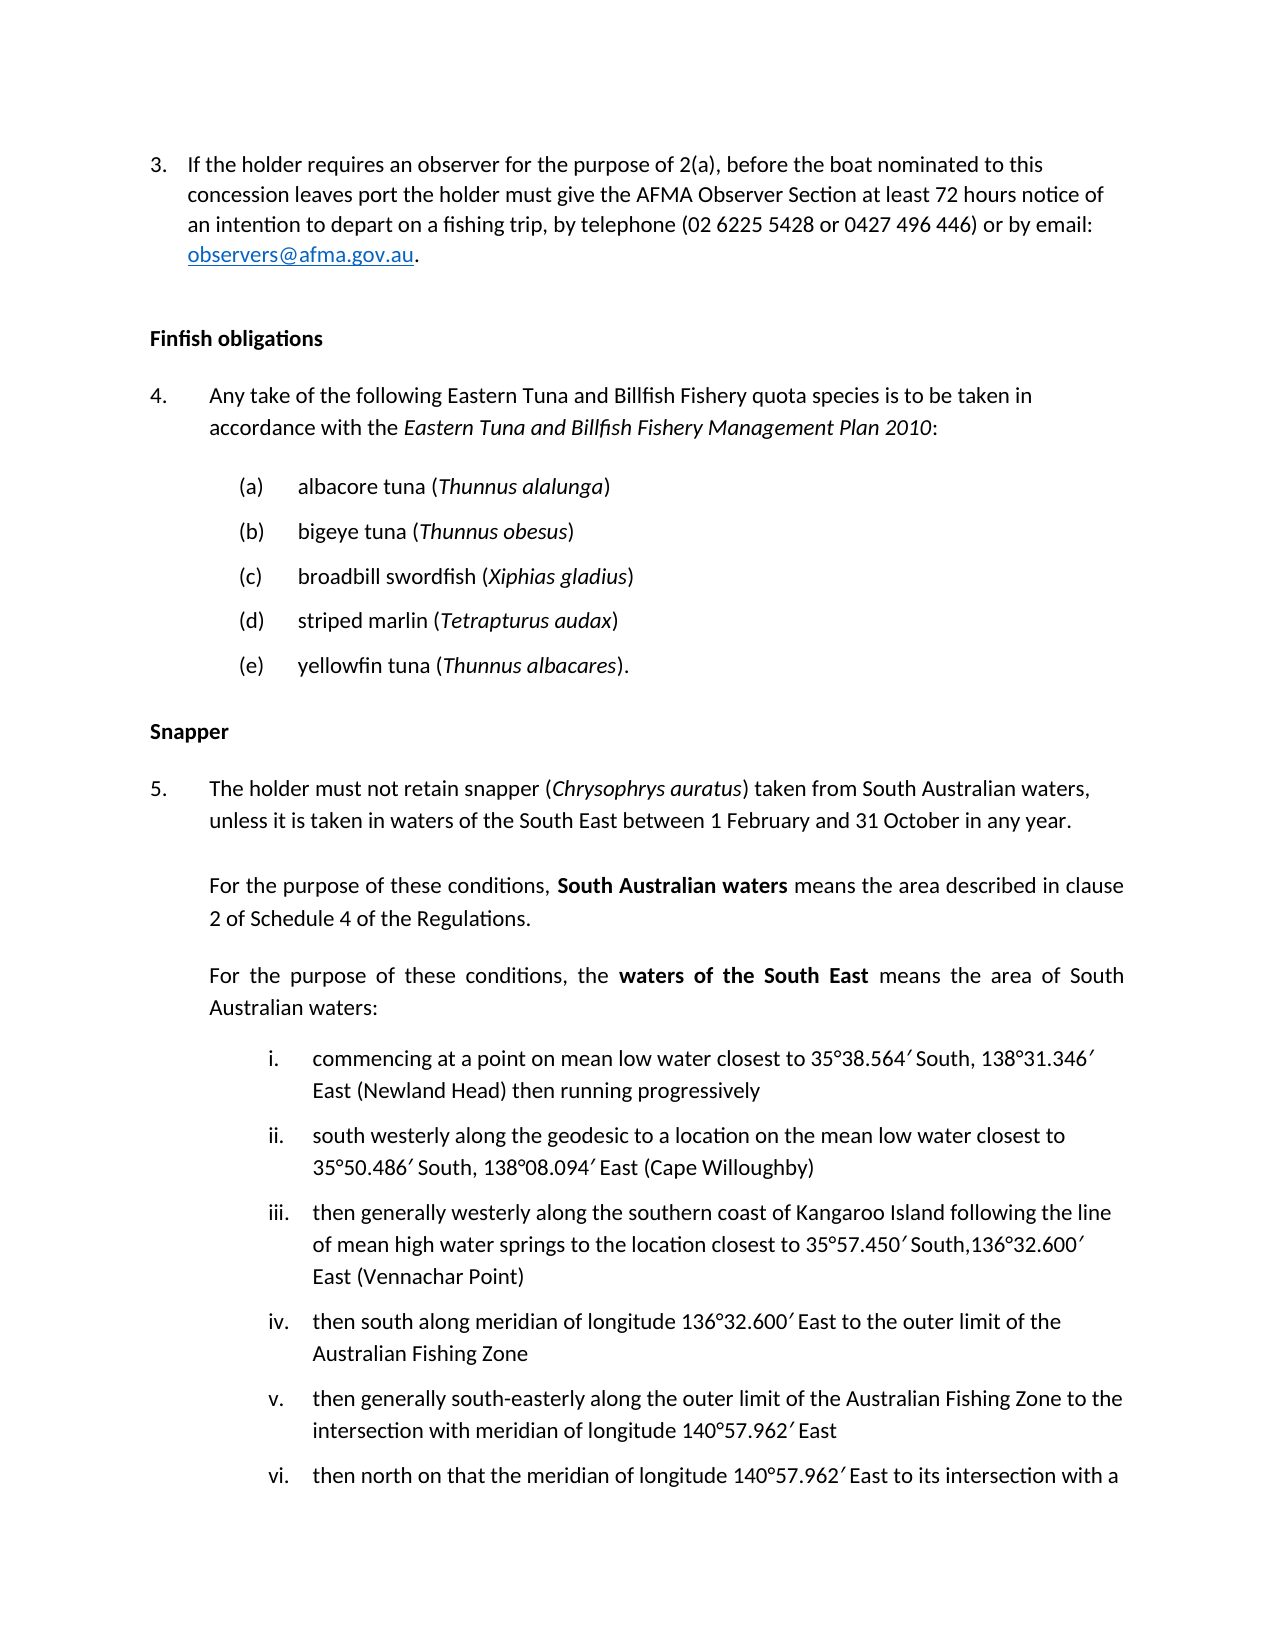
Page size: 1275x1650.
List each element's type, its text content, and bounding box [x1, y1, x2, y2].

text Snapper [150, 717, 1125, 745]
text (a) albacore tuna (Thunnus alalunga) [239, 472, 1125, 501]
text i. commencing at a point on mean low water closest to 35°38.564′ South, 138°31.346′ East (Newland Head) then running progressively [268, 1044, 1125, 1104]
text v. then generally south-easterly along the outer limit of the Australian Fishing Zone to the intersection with meridian of longitude 140°57.962′ East [268, 1384, 1125, 1444]
text iii. then generally westerly along the southern coast of Kangaroo Island following the line of mean high water springs to the location closest to 35°57.450′ South,136°32.600′ East (Vennachar Point) [268, 1198, 1125, 1290]
text 4. Any take of the following Eastern Tuna and Billfish Fishery quota species is to be taken in accordance with the Eastern Tuna and Billfish Fishery Management Plan 2010: [150, 381, 1125, 441]
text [268, 1461, 1125, 1489]
text 3. If the holder requires an observer for the purpose of 2(a), before the boat nominated to this concession leaves port the holder must give the AFMA Observer Section at least 72 hours notice of an intention to depart on a fishing trip, by telephone (02 6225 5428 or 0427 496 446) or by email: observers@afma.gov.au. [150, 150, 1125, 269]
text ii. south westerly along the geodesic to a location on the mean low water closest to 35°50.486′ South, 138°08.094′ East (Cape Willoughby) [268, 1121, 1125, 1181]
text (e) yellowfin tuna (Thunnus albacares). [239, 651, 1125, 679]
text Finfish obligations [150, 324, 1160, 352]
text For the purpose of these conditions, South Australian waters means the area described in clause 2 of Schedule 4 of the Regulations. [209, 872, 1125, 932]
text 5. The holder must not retain snapper (Chrysophrys auratus) taken from South Australian waters, unless it is taken in waters of the South East between 1 February and 31 October in any year. [150, 774, 1125, 834]
text (b) bigeye tuna (Thunnus obesus) [239, 517, 1125, 545]
text For the purpose of these conditions, the waters of the South East means the area of South Australian waters: [209, 961, 1125, 1021]
text (c) broadbill swordfish (Xiphias gladius) [239, 562, 1125, 590]
text iv. then south along meridian of longitude 136°32.600′ East to the outer limit of the Australian Fishing Zone [268, 1307, 1125, 1367]
text (d) striped marlin (Tetrapturus audax) [239, 607, 1125, 634]
